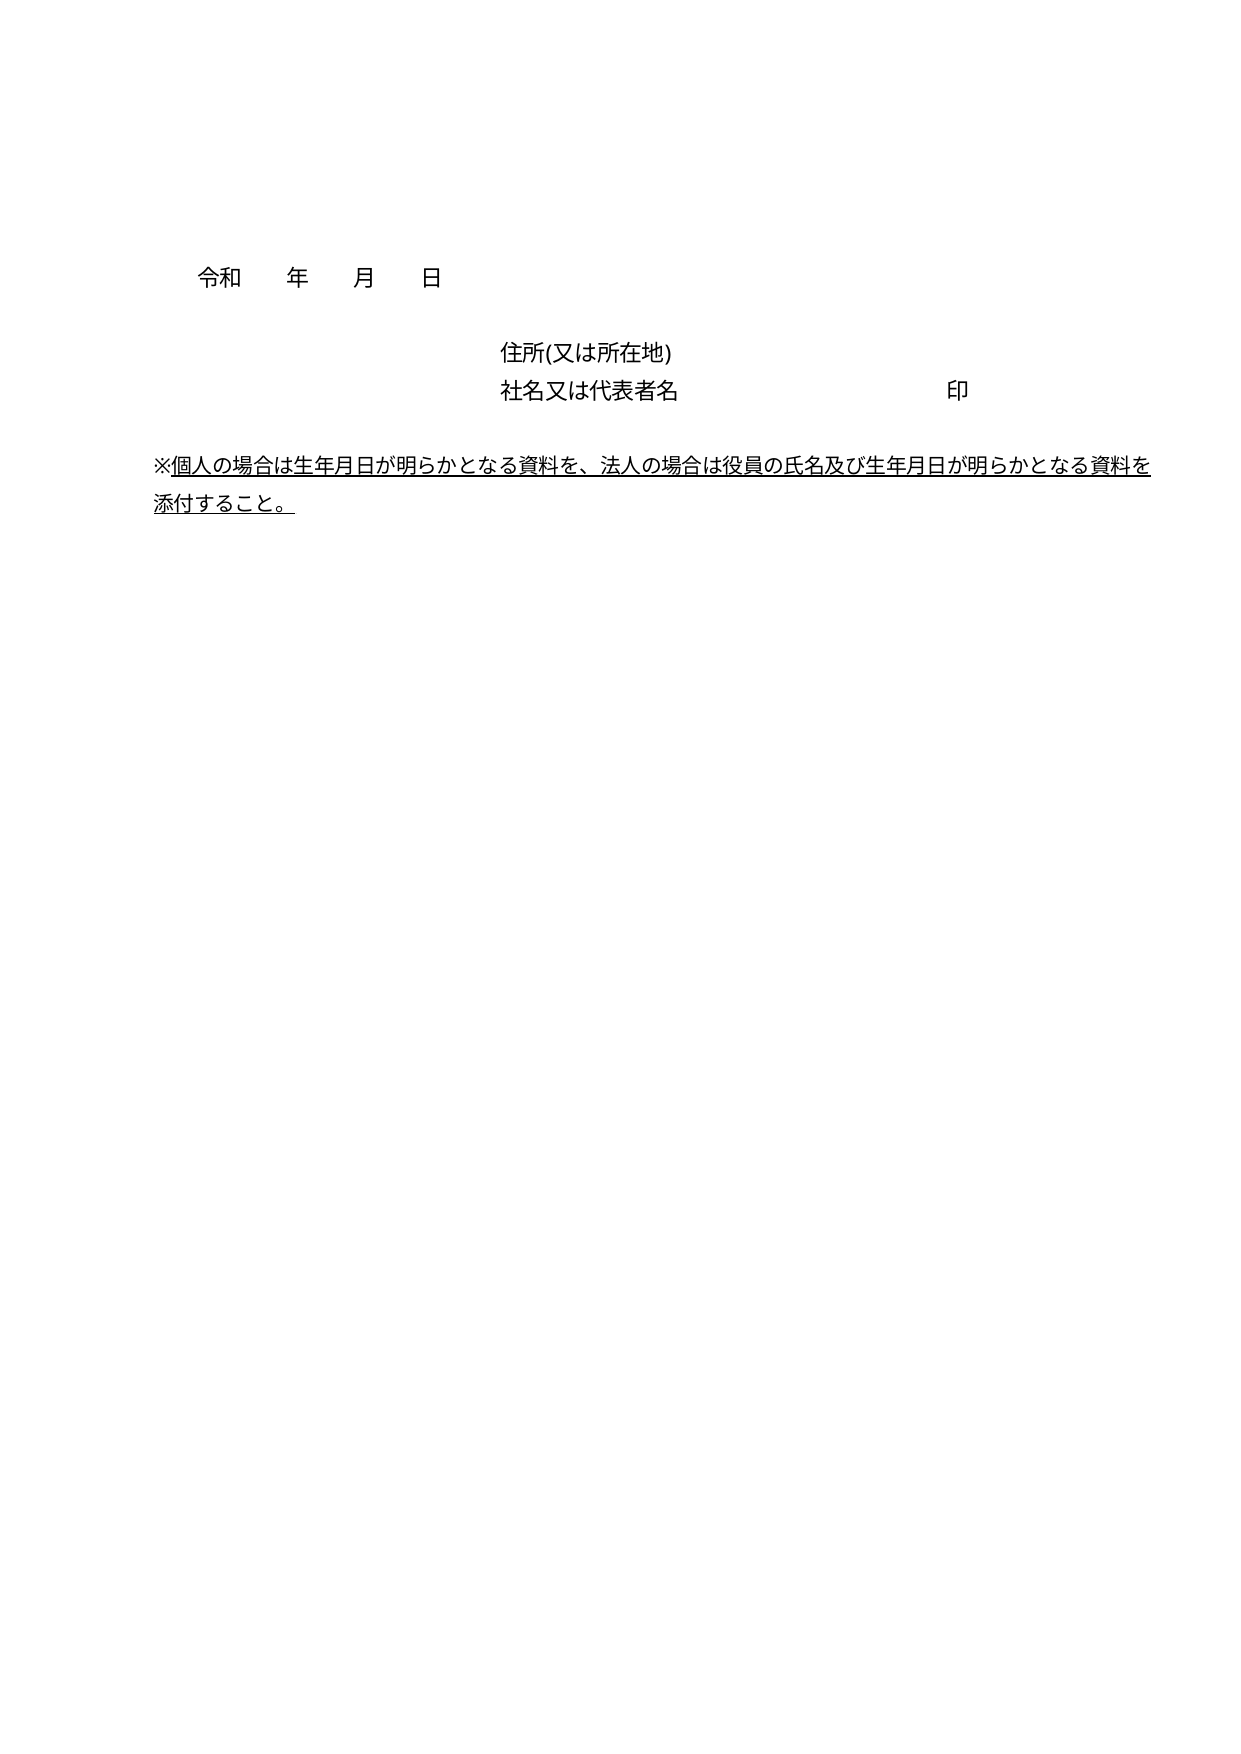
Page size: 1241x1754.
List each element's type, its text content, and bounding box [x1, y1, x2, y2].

text 住所(又は所在地) [153, 333, 1152, 371]
text 社名又は代表者名 印 [153, 371, 1152, 408]
text ※個人の場合は生年月日が明らかとなる資料を、法人の場合は役員の氏名及び生年月日が明らかとなる資料を添付すること。 [153, 446, 1152, 521]
text 令和 年 月 日 [153, 258, 1152, 296]
